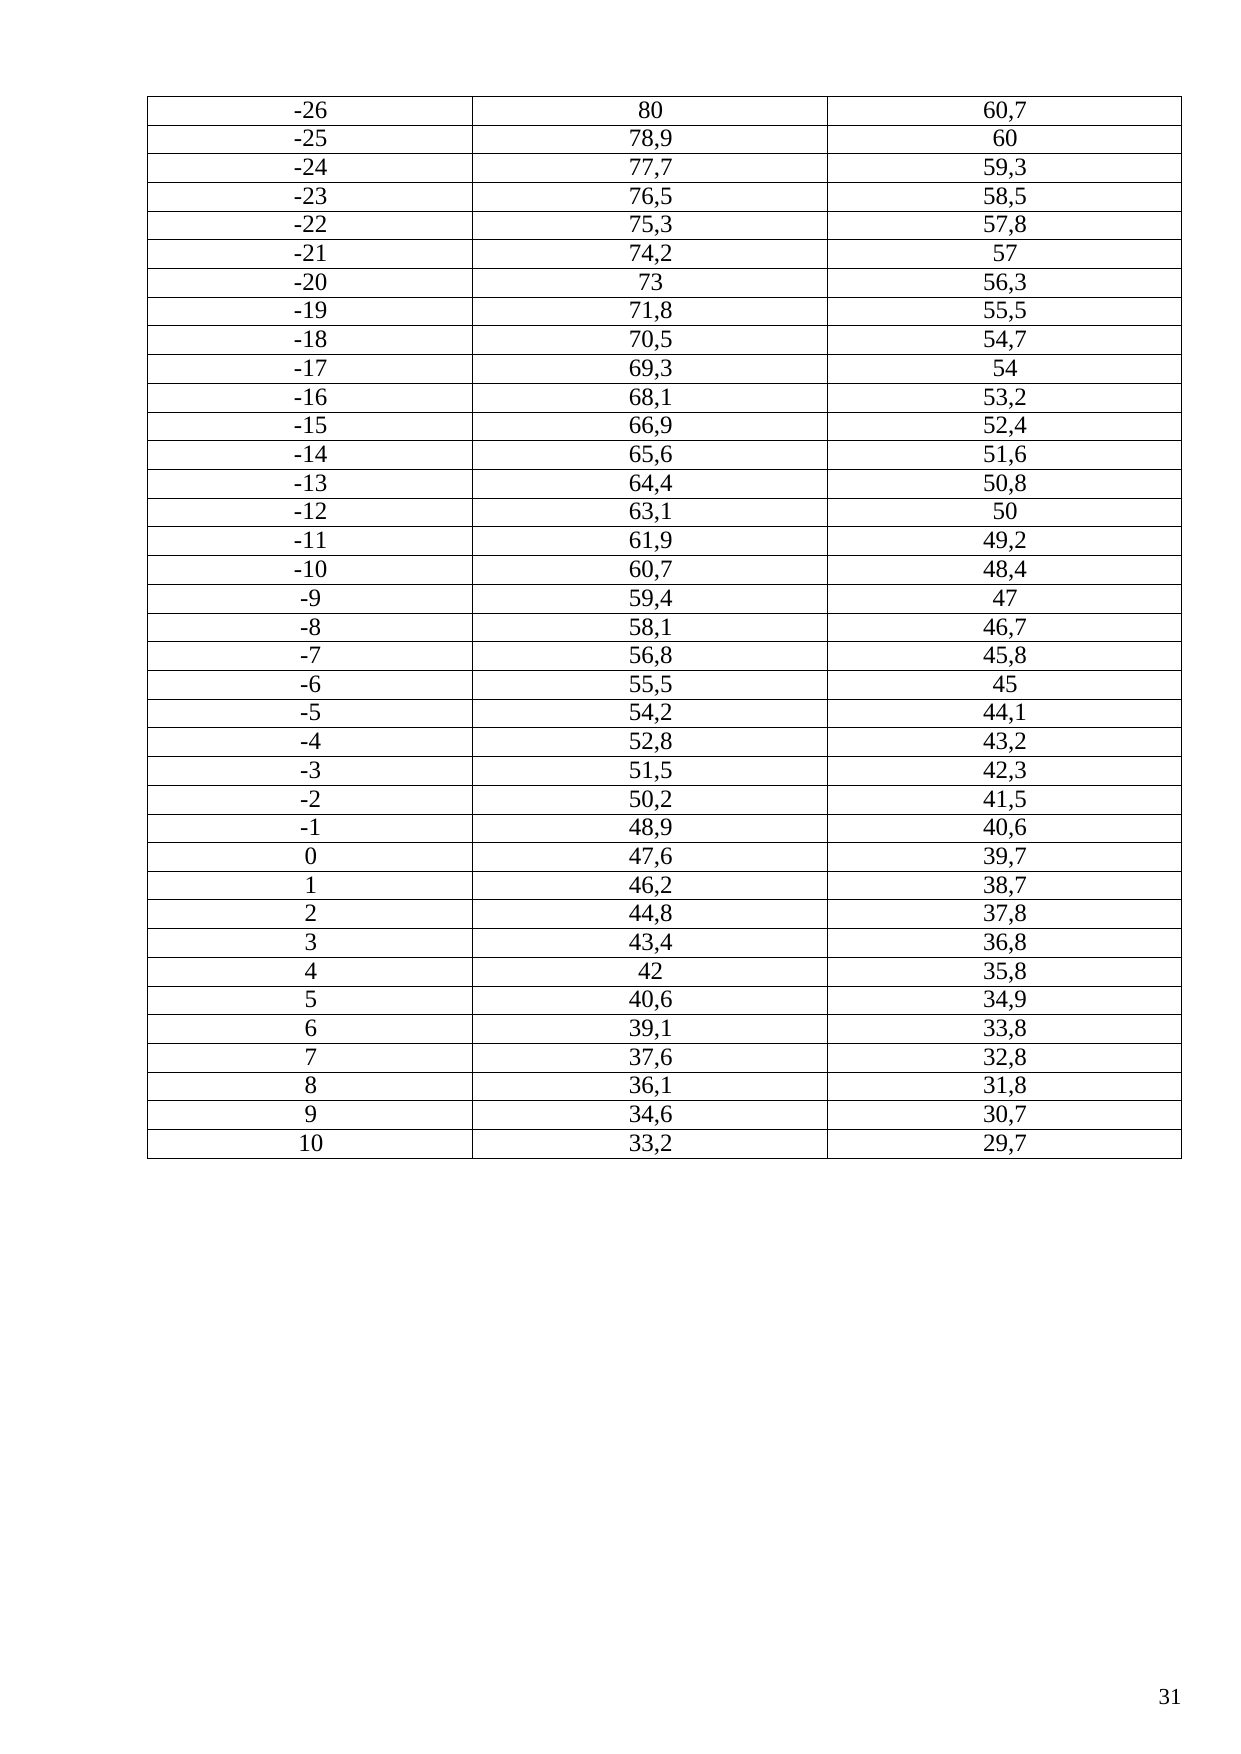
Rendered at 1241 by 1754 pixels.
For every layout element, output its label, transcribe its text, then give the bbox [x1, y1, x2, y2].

table_cell 39,7 [828, 843, 1181, 871]
table_cell 6 [148, 1015, 472, 1043]
table_cell 56,3 [828, 269, 1181, 297]
table_cell 34,9 [828, 987, 1181, 1014]
table_cell 73 [473, 269, 827, 297]
table_cell -8 [148, 614, 472, 641]
table_cell 51,6 [828, 441, 1181, 469]
table_cell 37,8 [828, 900, 1181, 928]
table_cell 4 [148, 958, 472, 986]
table_cell -5 [148, 700, 472, 727]
table_cell 47 [828, 585, 1181, 613]
table_cell 66,9 [473, 413, 827, 440]
table_cell -6 [148, 671, 472, 698]
table_cell -4 [148, 728, 472, 756]
table_cell 48,4 [828, 556, 1181, 584]
table_cell -17 [148, 355, 472, 383]
table_cell 33,2 [473, 1130, 827, 1158]
table_cell 46,7 [828, 614, 1181, 641]
table_cell 50,2 [473, 786, 827, 813]
table_cell 54 [828, 355, 1181, 383]
table_cell -22 [148, 212, 472, 239]
table_cell 43,2 [828, 728, 1181, 756]
table_cell 42 [473, 958, 827, 986]
table_cell 2 [148, 900, 472, 928]
table_cell 43,4 [473, 929, 827, 957]
table_cell 40,6 [828, 815, 1181, 842]
table_cell 60,7 [828, 97, 1181, 124]
table_cell 51,5 [473, 757, 827, 785]
table_cell 38,7 [828, 872, 1181, 899]
table_cell 33,8 [828, 1015, 1181, 1043]
table_cell 10 [148, 1130, 472, 1158]
table_cell 58,1 [473, 614, 827, 641]
table_cell 44,8 [473, 900, 827, 928]
table_cell 54,2 [473, 700, 827, 727]
table_cell 8 [148, 1073, 472, 1100]
table_cell -10 [148, 556, 472, 584]
table_cell 45 [828, 671, 1181, 698]
table_cell 77,7 [473, 154, 827, 182]
table_cell -16 [148, 384, 472, 412]
table_cell -9 [148, 585, 472, 613]
table_cell -3 [148, 757, 472, 785]
table_cell -15 [148, 413, 472, 440]
table_cell 71,8 [473, 298, 827, 325]
table_cell 1 [148, 872, 472, 899]
table_cell -12 [148, 499, 472, 526]
table_cell 68,1 [473, 384, 827, 412]
table_cell -7 [148, 642, 472, 670]
table_cell -25 [148, 126, 472, 153]
table_cell 58,5 [828, 183, 1181, 211]
table_cell 59,4 [473, 585, 827, 613]
table_cell 59,3 [828, 154, 1181, 182]
table_cell 60 [828, 126, 1181, 153]
table_cell -1 [148, 815, 472, 842]
table_cell 69,3 [473, 355, 827, 383]
table_cell 0 [148, 843, 472, 871]
table_cell 65,6 [473, 441, 827, 469]
table_cell 37,6 [473, 1044, 827, 1072]
table_cell 41,5 [828, 786, 1181, 813]
table_cell 31,8 [828, 1073, 1181, 1100]
table_cell -18 [148, 326, 472, 354]
table_cell 80 [473, 97, 827, 124]
table_cell 44,1 [828, 700, 1181, 727]
table_cell 64,4 [473, 470, 827, 497]
table_cell -21 [148, 240, 472, 268]
table_cell 63,1 [473, 499, 827, 526]
table_cell -13 [148, 470, 472, 497]
table_cell 55,5 [473, 671, 827, 698]
table_cell 70,5 [473, 326, 827, 354]
table_cell 34,6 [473, 1101, 827, 1129]
table_cell 52,8 [473, 728, 827, 756]
table_cell 42,3 [828, 757, 1181, 785]
table_cell 9 [148, 1101, 472, 1129]
table_cell 57,8 [828, 212, 1181, 239]
table_cell 35,8 [828, 958, 1181, 986]
table_cell 49,2 [828, 527, 1181, 555]
table_cell 74,2 [473, 240, 827, 268]
table_cell -20 [148, 269, 472, 297]
table_cell 55,5 [828, 298, 1181, 325]
table_cell 56,8 [473, 642, 827, 670]
table_cell 47,6 [473, 843, 827, 871]
table_cell 52,4 [828, 413, 1181, 440]
table_cell 30,7 [828, 1101, 1181, 1129]
table_cell 78,9 [473, 126, 827, 153]
table_cell -26 [148, 97, 472, 124]
table_cell -2 [148, 786, 472, 813]
table_cell 61,9 [473, 527, 827, 555]
table_cell 50,8 [828, 470, 1181, 497]
table_cell -24 [148, 154, 472, 182]
table_cell 36,1 [473, 1073, 827, 1100]
table_cell 40,6 [473, 987, 827, 1014]
table_cell 7 [148, 1044, 472, 1072]
table_cell 75,3 [473, 212, 827, 239]
table_cell 29,7 [828, 1130, 1181, 1158]
table_cell 46,2 [473, 872, 827, 899]
table_cell -11 [148, 527, 472, 555]
table_cell 76,5 [473, 183, 827, 211]
table_cell 50 [828, 499, 1181, 526]
table_cell 39,1 [473, 1015, 827, 1043]
table_cell 48,9 [473, 815, 827, 842]
table_cell 53,2 [828, 384, 1181, 412]
table_cell 5 [148, 987, 472, 1014]
table_cell -19 [148, 298, 472, 325]
table_cell 36,8 [828, 929, 1181, 957]
table_cell 57 [828, 240, 1181, 268]
table_cell -14 [148, 441, 472, 469]
table_cell 45,8 [828, 642, 1181, 670]
table_cell 54,7 [828, 326, 1181, 354]
table_cell -23 [148, 183, 472, 211]
table_cell 32,8 [828, 1044, 1181, 1072]
table_cell 3 [148, 929, 472, 957]
table_cell 60,7 [473, 556, 827, 584]
